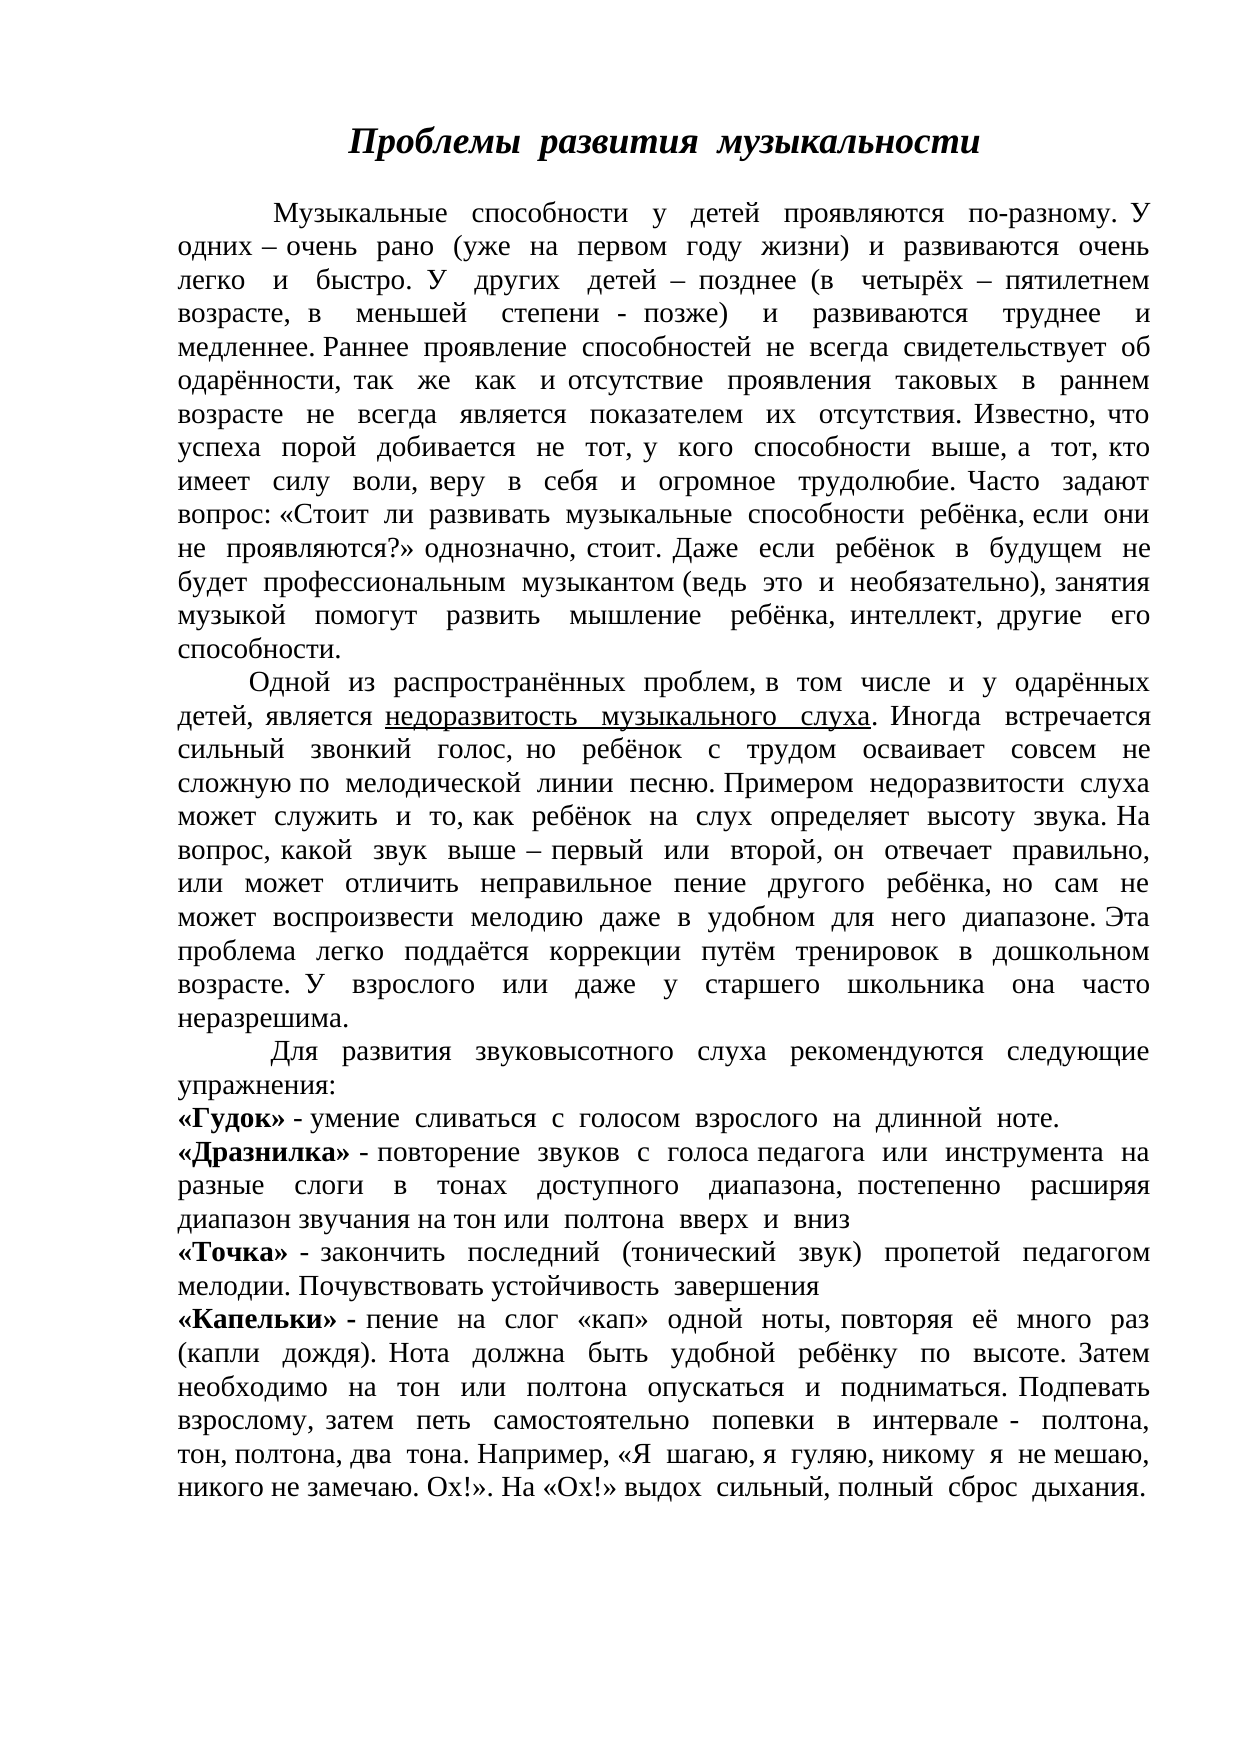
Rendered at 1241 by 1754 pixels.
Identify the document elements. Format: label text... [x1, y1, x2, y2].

text «Капельки» - пение на слог «кап» одной ноты, повторяя её много раз (капли дождя). Нота должна быть удобной ребёнку по высоте. Затем необходимо на тон или полтона опускаться и подниматься. Подпевать взрослому, затем петь самостоятельно попевки в интервале - полтона, тон, полтона, два тона. Например, «Я шагаю, я гуляю, никому я не мешаю, никого не замечаю. Ох!». На «Ох!» выдох сильный, полный сброс дыхания. [177, 1302, 1152, 1503]
text Для развития звуковысотного слуха рекомендуются следующие упражнения: [177, 1033, 1152, 1100]
text Проблемы развития музыкальности [177, 118, 1152, 161]
text «Дразнилка» - повторение звуков с голоса педагога или инструмента на разные слоги в тонах доступного диапазона, постепенно расширяя диапазон звучания на тон или полтона вверх и вниз [177, 1134, 1152, 1234]
text «Гудок» - умение сливаться с голосом взрослого на длинной ноте. [177, 1100, 1152, 1134]
text Музыкальные способности у детей проявляются по-разному. У одних – очень рано (уже на первом году жизни) и развиваются очень легко и быстро. У других детей – позднее (в четырёх – пятилетнем возрасте, в меньшей степени - позже) и развиваются труднее и медленнее. Раннее проявление способностей не всегда свидетельствует об одарённости, так же как и отсутствие проявления таковых в раннем возрасте не всегда является показателем их отсутствия. Известно, что успеха порой добивается не тот, у кого способности выше, а тот, кто имеет силу воли, веру в себя и огромное трудолюбие. Часто задают вопрос: «Стоит ли развивать музыкальные способности ребёнка, если они не проявляются?» однозначно, стоит. Даже если ребёнок в будущем не будет профессиональным музыкантом (ведь это и необязательно), занятия музыкой помогут развить мышление ребёнка, интеллект, другие его способности. [177, 195, 1152, 664]
text Одной из распространённых проблем, в том числе и у одарённых детей, является недоразвитость музыкального слуха. Иногда встречается сильный звонкий голос, но ребёнок с трудом осваивает совсем не сложную по мелодической линии песню. Примером недоразвитости слуха может служить и то, как ребёнок на слух определяет высоту звука. На вопрос, какой звук выше – первый или второй, он отвечает правильно, или может отличить неправильное пение другого ребёнка, но сам не может воспроизвести мелодию даже в удобном для него диапазоне. Эта проблема легко поддаётся коррекции путём тренировок в дошкольном возрасте. У взрослого или даже у старшего школьника она часто неразрешима. [177, 664, 1152, 1033]
text «Точка» - закончить последний (тонический звук) пропетой педагогом мелодии. Почувствовать устойчивость завершения [177, 1234, 1152, 1302]
